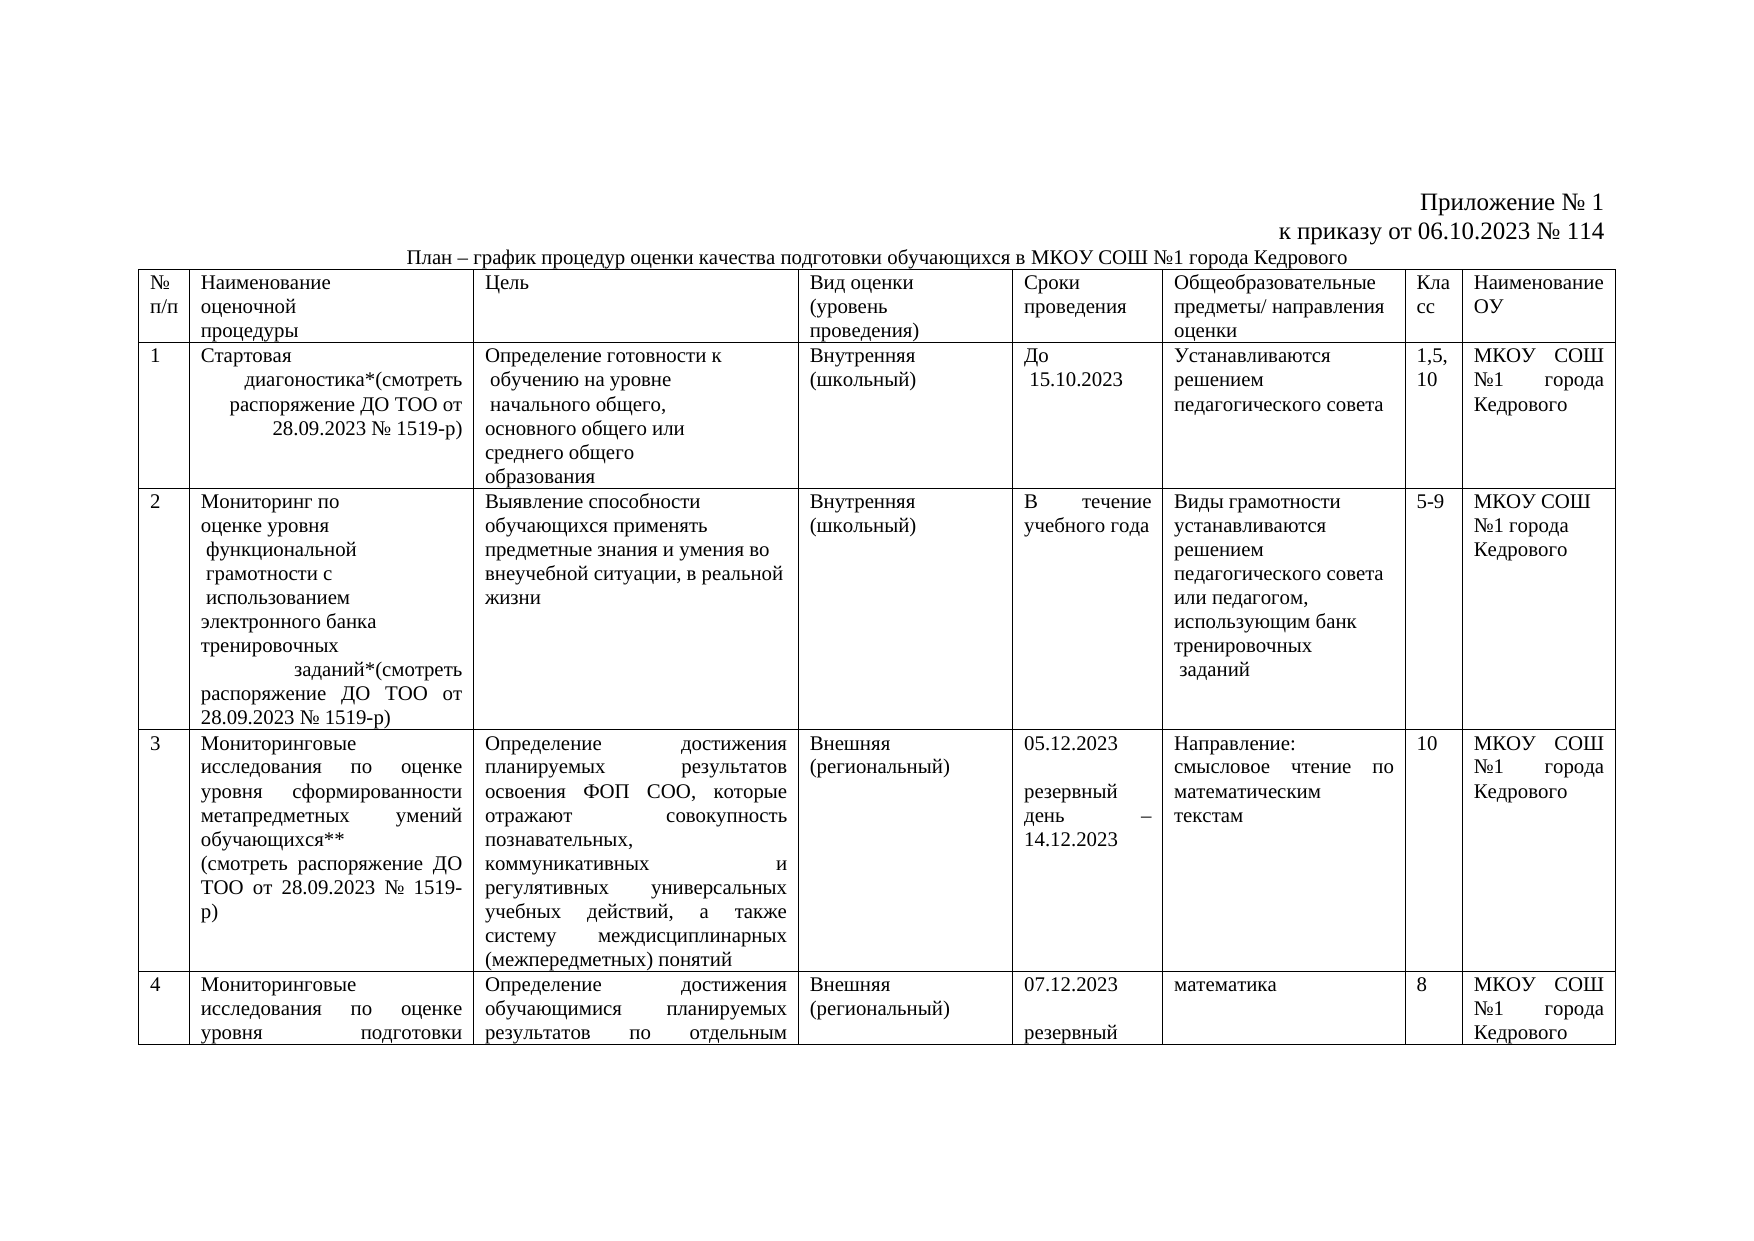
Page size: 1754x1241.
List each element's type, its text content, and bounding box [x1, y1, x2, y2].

table_cell 4 [139, 972, 189, 1044]
table_cell Стартовая диагоностика*(смотреть распоряжение ДО ТОО от 28.09.2023 № 1519-р) [190, 343, 473, 488]
table_header Класс [1406, 270, 1462, 342]
table_cell Виды грамотности устанавливаются решением педагогического совета или педагогом, использующим банк тренировочных заданий [1163, 489, 1405, 729]
table_cell МКОУ СОШ №1 города Кедрового [1463, 489, 1615, 729]
table_cell До 15.10.2023 [1013, 343, 1162, 488]
table_header № п/п [139, 270, 189, 342]
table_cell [799, 972, 1012, 1044]
table_cell Мониторинг по оценке уровня функциональной грамотности с использованием электронного банка тренировочных заданий*(смотреть распоряжение ДО ТОО от 28.09.2023 № 1519-р) [190, 489, 473, 729]
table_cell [1013, 972, 1162, 1044]
table_cell математика [1163, 972, 1405, 1044]
table_cell Направление: смысловое чтение по математическим текстам [1163, 730, 1405, 971]
text к приказу от 06.10.2023 № 114 [150, 216, 1604, 245]
table_cell В течение учебного года [1013, 489, 1162, 729]
table_cell 10 [1406, 730, 1462, 971]
table_cell Выявление способности обучающихся применять предметные знания и умения во внеучебной ситуации, в реальной жизни [474, 489, 798, 729]
table_cell Мониторинговые исследования по оценке уровня сформированности метапредметных умений обучающихся** (смотреть распоряжение ДО ТОО от 28.09.2023 № 1519-р) [190, 730, 473, 971]
table_cell 05.12.2023 резервный день – 14.12.2023 [1013, 730, 1162, 971]
table_cell 3 [139, 730, 189, 971]
table_cell Определение готовности к обучению на уровне начального общего, основного общего или среднего общего образования [474, 343, 798, 488]
table_header Сроки проведения [1013, 270, 1162, 342]
table_cell 5-9 [1406, 489, 1462, 729]
table_cell МКОУ СОШ №1 города Кедрового [1463, 730, 1615, 971]
table_cell Внешняя (региональный) [799, 730, 1012, 971]
table_cell 2 [139, 489, 189, 729]
table_cell МКОУ СОШ №1 города Кедрового [1463, 343, 1615, 488]
table_cell 1 [139, 343, 189, 488]
table_header Вид оценки (уровень проведения) [799, 270, 1012, 342]
table_cell Внутренняя (школьный) [799, 343, 1012, 488]
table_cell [474, 972, 798, 1044]
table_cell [1463, 972, 1615, 1044]
table_header Цель [474, 270, 798, 342]
table_cell Определение достижения планируемых результатов освоения ФОП СОО, которые отражают совокупность познавательных, коммуникативных и регулятивных универсальных учебных действий, а также систему междисциплинарных (межпередметных) понятий [474, 730, 798, 971]
table_cell 1,5, 10 [1406, 343, 1462, 488]
table_header Наименование ОУ [1463, 270, 1615, 342]
text План – график процедур оценки качества подготовки обучающихся в МКОУ СОШ №1 города Кедрового [150, 245, 1604, 269]
table_cell Внутренняя (школьный) [799, 489, 1012, 729]
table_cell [190, 972, 473, 1044]
table_header Наименование оценочной процедуры [190, 270, 473, 342]
table_cell 8 [1406, 972, 1462, 1044]
table_cell Устанавливаются решением педагогического совета [1163, 343, 1405, 488]
table_header Общеобразовательные предметы/ направления оценки [1163, 270, 1405, 342]
text Приложение № 1 [150, 187, 1604, 216]
